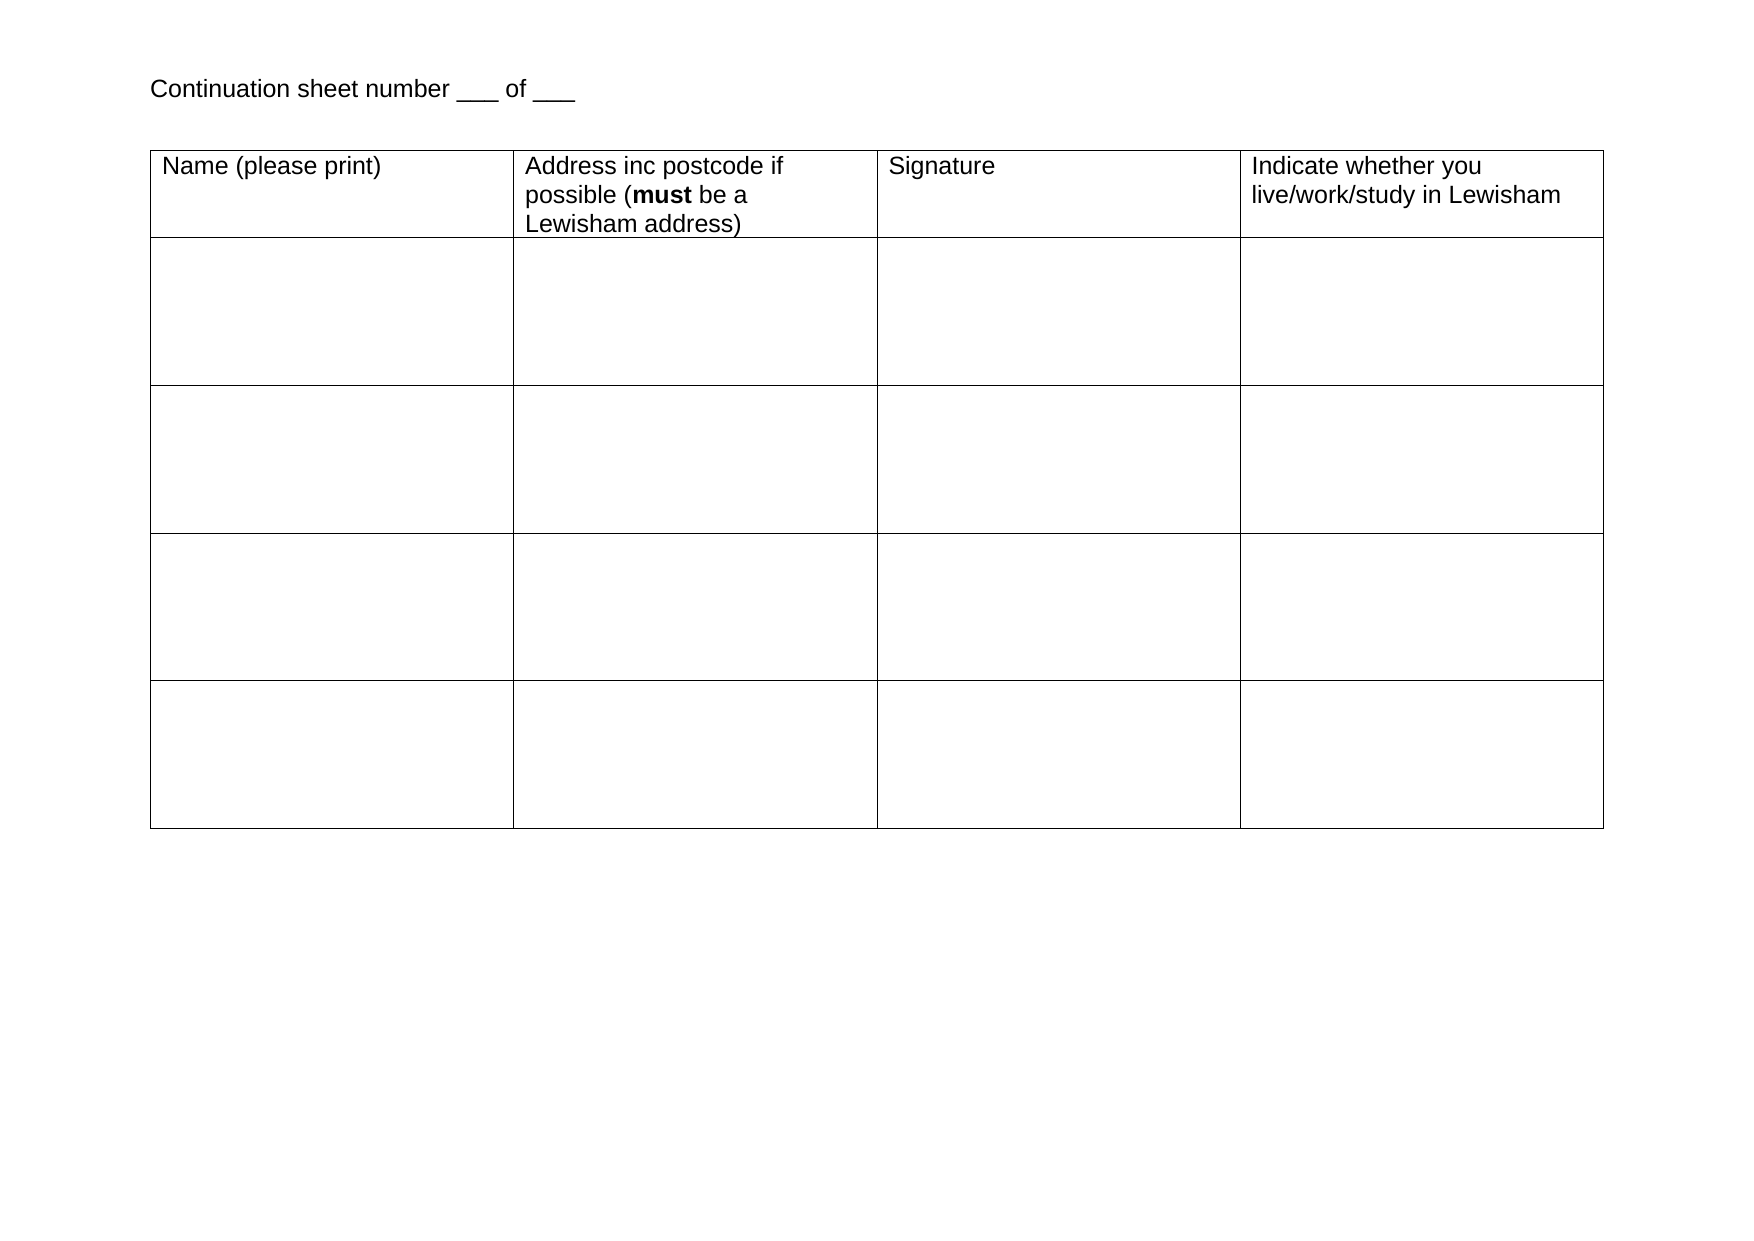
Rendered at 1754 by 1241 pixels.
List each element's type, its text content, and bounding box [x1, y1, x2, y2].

table_cell [151, 238, 513, 385]
table_header Signature [878, 151, 1240, 237]
table_cell [151, 386, 513, 533]
table_cell [514, 386, 877, 533]
table_cell [1241, 238, 1603, 385]
table_cell [1241, 534, 1603, 680]
table_cell [878, 238, 1240, 385]
table_header Address inc postcode if possible (must be a Lewisham address) [514, 151, 877, 237]
table_cell [1241, 386, 1603, 533]
table_cell [151, 534, 513, 680]
table_header Name (please print) [151, 151, 513, 237]
table_cell [1241, 681, 1603, 828]
table_cell [514, 534, 877, 680]
table_cell [514, 238, 877, 385]
table_cell [878, 386, 1240, 533]
table_cell [878, 681, 1240, 828]
table_cell [151, 681, 513, 828]
table_header Indicate whether you live/work/study in Lewisham [1241, 151, 1603, 237]
table_cell [514, 681, 877, 828]
table_cell [878, 534, 1240, 680]
